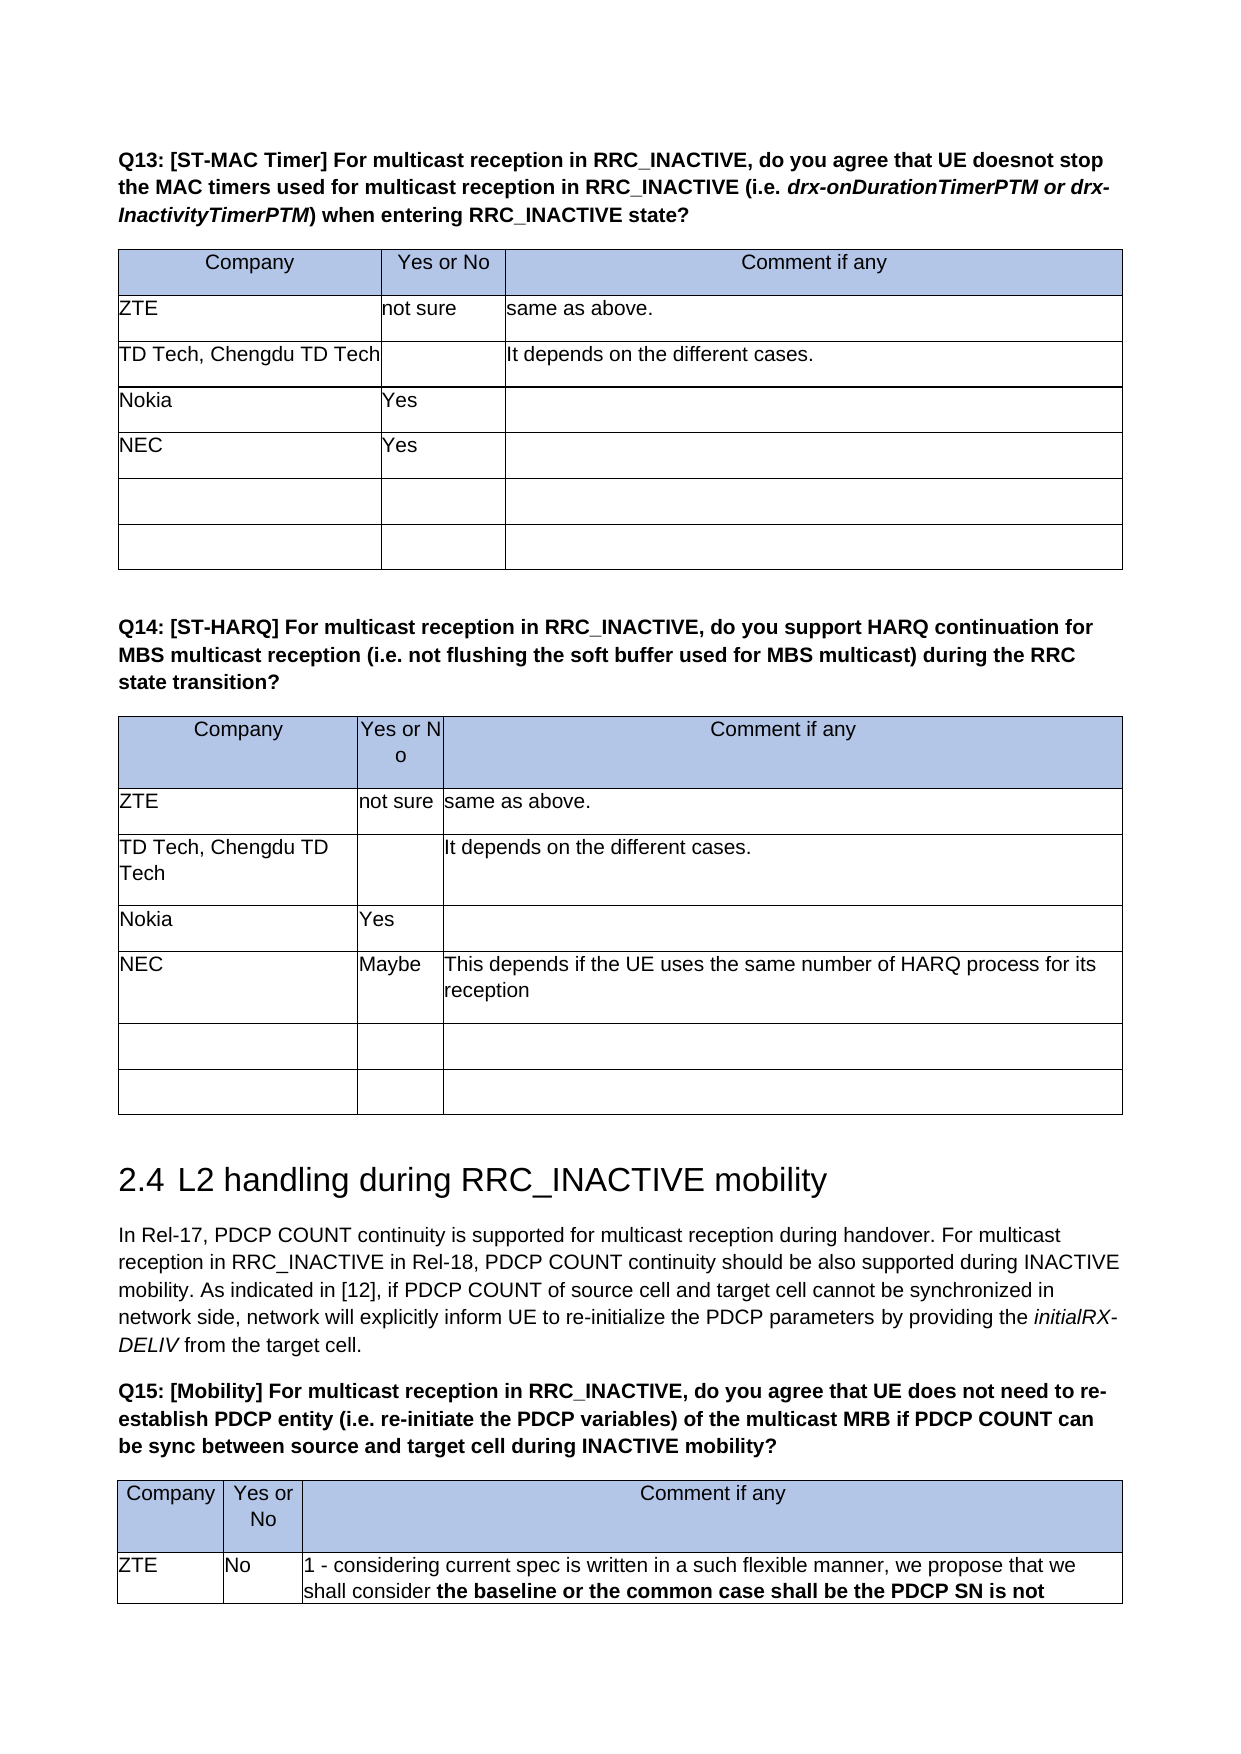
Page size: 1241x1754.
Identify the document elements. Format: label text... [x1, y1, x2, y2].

table_cell Maybe [358, 952, 443, 1023]
table_cell Yes [358, 906, 443, 951]
subtitle In Rel-17, PDCP COUNT continuity is supported for multicast reception during handover. For multicast reception in RRC_INACTIVE in Rel-18, PDCP COUNT continuity should be also supported during INACTIVE mobility. As indicated in [12], if PDCP COUNT of source cell and target cell cannot be synchronized in network side, network will explicitly inform UE to re-initialize the PDCP parameters by providing the initialRX-DELIV from the target cell. [118, 1223, 1122, 1357]
table_cell No [224, 1553, 302, 1603]
subtitle Q15: [Mobility] For multicast reception in RRC_INACTIVE, do you agree that UE does not need to re-establish PDCP entity (i.e. re-initiate the PDCP variables) of the multicast MRB if PDCP COUNT can be sync between source and target cell during INACTIVE mobility? [118, 1379, 1122, 1458]
table_cell [119, 479, 381, 524]
table_cell [444, 1024, 1122, 1068]
table_cell [382, 479, 505, 524]
table_cell not sure [358, 789, 443, 834]
table_cell [119, 1070, 357, 1114]
table_cell TD Tech, Chengdu TD Tech [119, 342, 381, 386]
table_cell Yes [382, 388, 505, 432]
table_cell [506, 433, 1122, 478]
table_cell This depends if the UE uses the same number of HARQ process for its reception [444, 952, 1122, 1023]
table_header Company [119, 717, 357, 788]
table_cell same as above. [506, 296, 1122, 341]
table_header Company [119, 250, 381, 295]
table_cell [119, 525, 381, 569]
table_header Comment if any [444, 717, 1122, 788]
table_cell It depends on the different cases. [444, 835, 1122, 905]
table_header Yes or No [382, 250, 505, 295]
table_cell [444, 1070, 1122, 1114]
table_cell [303, 1553, 1122, 1603]
table_cell Yes [382, 433, 505, 478]
table_cell [444, 906, 1122, 951]
table_header Yes or No [358, 717, 443, 788]
table_header Company [118, 1481, 223, 1552]
table_cell [382, 342, 505, 386]
subtitle Q13: [ST-MAC Timer] For multicast reception in RRC_INACTIVE, do you agree that UE doesnot stop the MAC timers used for multicast reception in RRC_INACTIVE (i.e. drx-onDurationTimerPTM or drx-InactivityTimerPTM) when entering RRC_INACTIVE state? [118, 148, 1122, 227]
table_cell [506, 388, 1122, 432]
table_cell [382, 525, 505, 569]
table_cell [358, 1070, 443, 1114]
table_cell same as above. [444, 789, 1122, 834]
table_cell [358, 1024, 443, 1068]
table_cell [506, 479, 1122, 524]
table_cell ZTE [118, 1553, 223, 1603]
table_cell Nokia [119, 388, 381, 432]
table_cell ZTE [119, 296, 381, 341]
table_cell NEC [119, 433, 381, 478]
table_cell TD Tech, Chengdu TD Tech [119, 835, 357, 905]
subtitle Q14: [ST-HARQ] For multicast reception in RRC_INACTIVE, do you support HARQ continuation for MBS multicast reception (i.e. not flushing the soft buffer used for MBS multicast) during the RRC state transition? [118, 615, 1122, 694]
table_header Comment if any [506, 250, 1122, 295]
table_cell [119, 1024, 357, 1068]
table_cell It depends on the different cases. [506, 342, 1122, 386]
table_cell [506, 525, 1122, 569]
table_cell ZTE [119, 789, 357, 834]
table_cell [358, 835, 443, 905]
table_cell NEC [119, 952, 357, 1023]
table_cell not sure [382, 296, 505, 341]
table_header Comment if any [303, 1481, 1122, 1552]
subtitle L2 handling during RRC_INACTIVE mobility [118, 1160, 1122, 1198]
table_cell Nokia [119, 906, 357, 951]
table_header Yes or No [224, 1481, 302, 1552]
